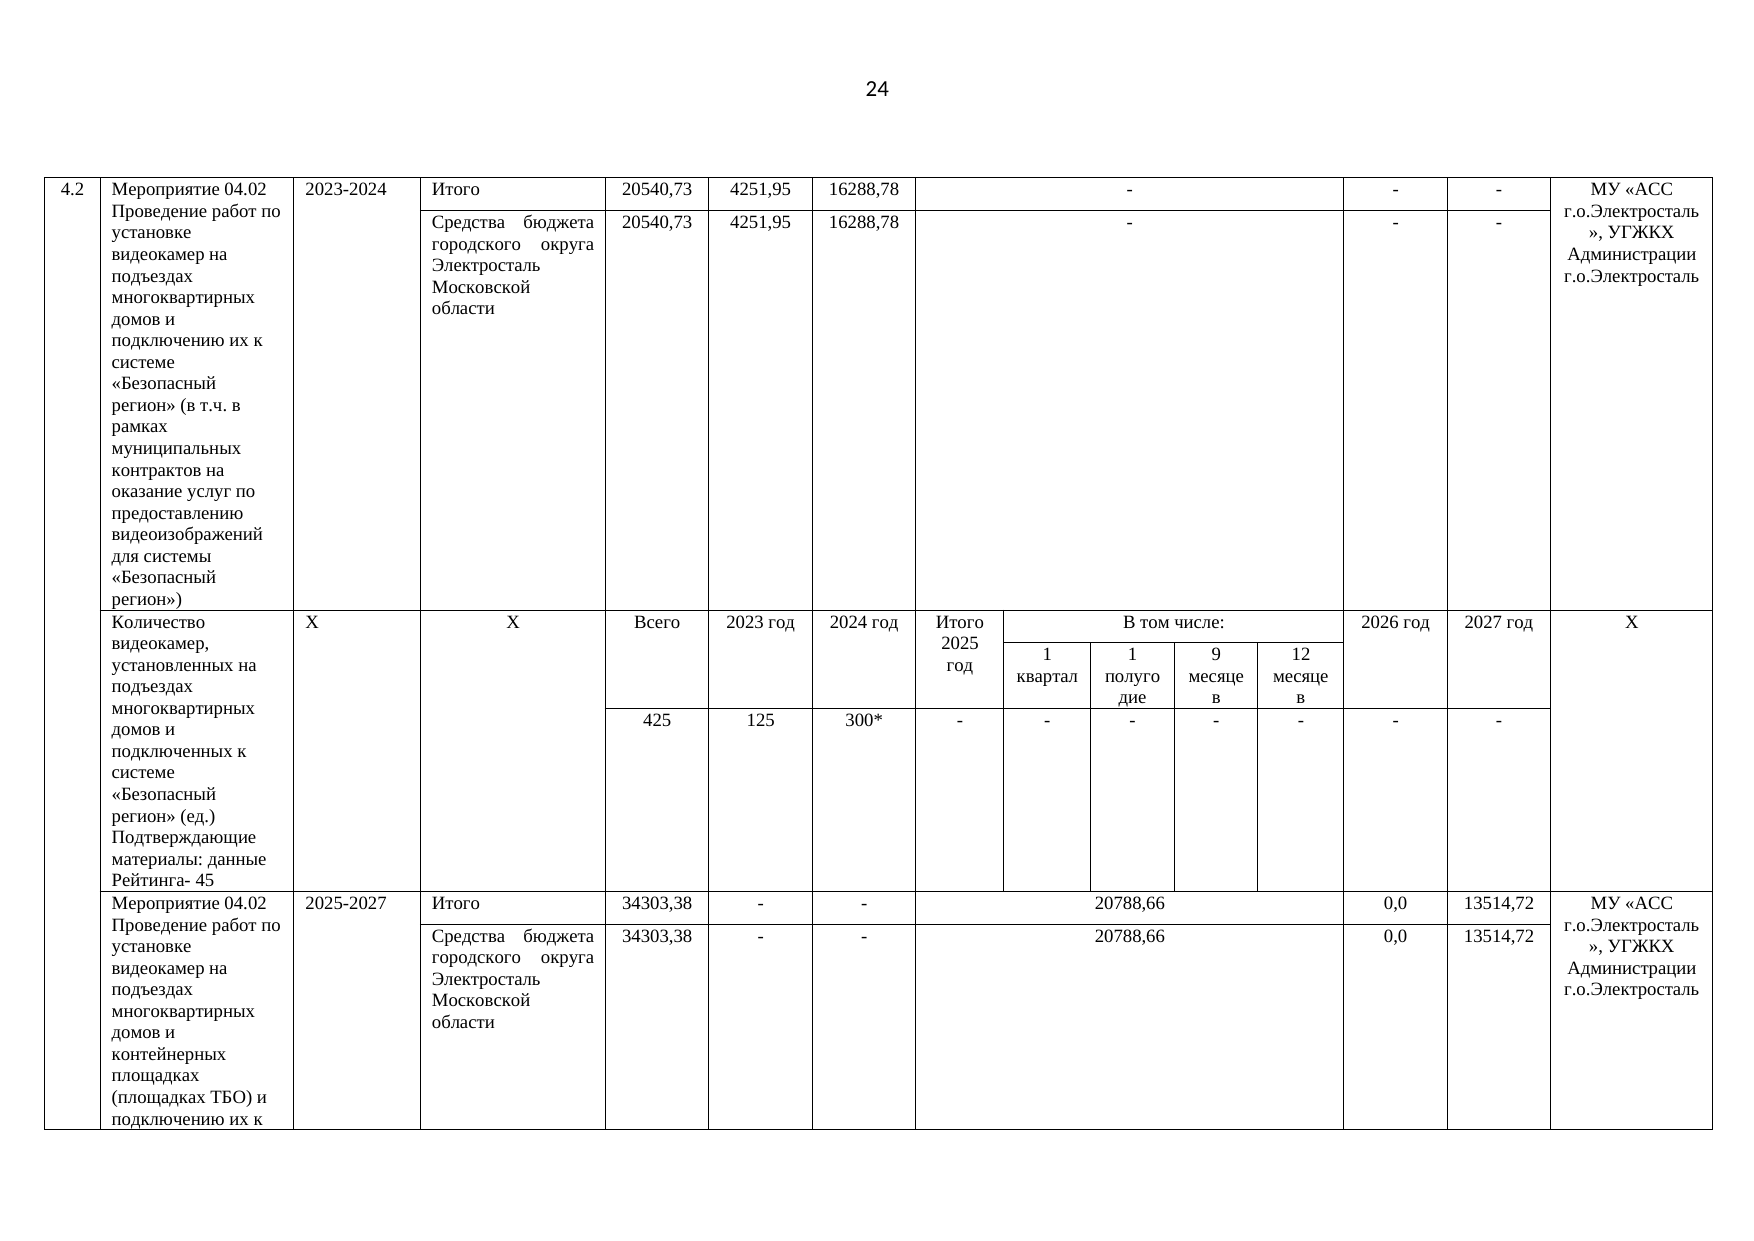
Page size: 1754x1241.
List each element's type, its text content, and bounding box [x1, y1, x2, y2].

table_cell - [916, 178, 1343, 210]
table_cell - [1448, 211, 1550, 609]
table_cell 13514,72 [1448, 892, 1550, 924]
table_cell 2025-2027 [294, 892, 420, 1129]
table_cell Мероприятие 04.02 Проведение работ по установке видеокамер на подъездах многоквартирных домов и подключению их к системе «Безопасный регион» (в т.ч. в рамках муниципальных контрактов на оказание услуг по предоставлению видеоизображений для системы «Безопасный регион») [101, 178, 293, 609]
table_cell 1 полугодие [1091, 643, 1174, 708]
table_cell - [709, 925, 812, 1129]
table_cell - [1004, 709, 1090, 891]
table_cell 2024 год [813, 611, 915, 708]
table_cell - [813, 925, 915, 1129]
table_cell 20540,73 [606, 178, 708, 210]
table_cell - [1448, 709, 1550, 891]
table_cell 425 [606, 709, 708, 891]
table_cell Всего [606, 611, 708, 708]
table_cell - [1344, 211, 1447, 609]
table_cell Итого [421, 892, 605, 924]
table_cell Х [294, 611, 420, 891]
table_cell 4251,95 [709, 211, 812, 609]
table_cell 2027 год [1448, 611, 1550, 708]
table_cell 4251,95 [709, 178, 812, 210]
table_cell Итого [421, 178, 605, 210]
table_cell - [1344, 709, 1447, 891]
table_cell МУ «АСС г.о.Электросталь», УГЖКХ Администрации г.о.Электросталь [1551, 178, 1712, 609]
table_cell - [916, 211, 1343, 609]
table_cell 300* [813, 709, 915, 891]
table_cell Х [1551, 611, 1712, 891]
table_cell 1 квартал [1004, 643, 1090, 708]
table_cell Средства бюджета городского округа Электросталь Московской области [421, 211, 605, 609]
table_cell 20540,73 [606, 211, 708, 609]
table_cell - [1344, 178, 1447, 210]
table_cell 2023-2024 [294, 178, 420, 609]
table_cell - [916, 709, 1003, 891]
table_cell 0,0 [1344, 925, 1447, 1129]
table_cell 13514,72 [1448, 925, 1550, 1129]
table_cell МУ «АСС г.о.Электросталь», УГЖКХ Администрации г.о.Электросталь [1551, 892, 1712, 1129]
table_cell 16288,78 [813, 178, 915, 210]
table_cell 20788,66 [916, 892, 1343, 924]
table_cell - [1258, 709, 1343, 891]
table_cell - [709, 892, 812, 924]
table_cell В том числе: [1004, 611, 1343, 642]
table_cell Мероприятие 04.02 Проведение работ по установке видеокамер на подъездах многоквартирных домов и контейнерных площадках (площадках ТБО) и подключению их к системе «Безопасный регион» (в т.ч. в рамках муниципальных контрактов на оказание услуг по предоставлению видеоизображений для системы «Безопасный регион») [101, 892, 293, 1129]
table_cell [421, 925, 605, 1129]
table_cell 16288,78 [813, 211, 915, 609]
table_cell - [1175, 709, 1257, 891]
table_cell 125 [709, 709, 812, 891]
table_cell 34303,38 [606, 892, 708, 924]
table_cell Итого 2025 год [916, 611, 1003, 708]
table_cell 20788,66 [916, 925, 1343, 1129]
table_cell - [1091, 709, 1174, 891]
table_cell Количество видеокамер, установленных на подъездах многоквартирных домов и подключенных к системе «Безопасный регион» (ед.) Подтверждающие материалы: данные Рейтинга- 45 [101, 611, 293, 891]
table_cell - [1448, 178, 1550, 210]
table_cell 2026 год [1344, 611, 1447, 708]
table_cell 4.2 [45, 178, 100, 1129]
table_cell 2023 год [709, 611, 812, 708]
table_cell 34303,38 [606, 925, 708, 1129]
table_cell 0,0 [1344, 892, 1447, 924]
table_cell 12 месяцев [1258, 643, 1343, 708]
table_cell Х [421, 611, 605, 891]
table_cell - [813, 892, 915, 924]
table_cell 9 месяцев [1175, 643, 1257, 708]
